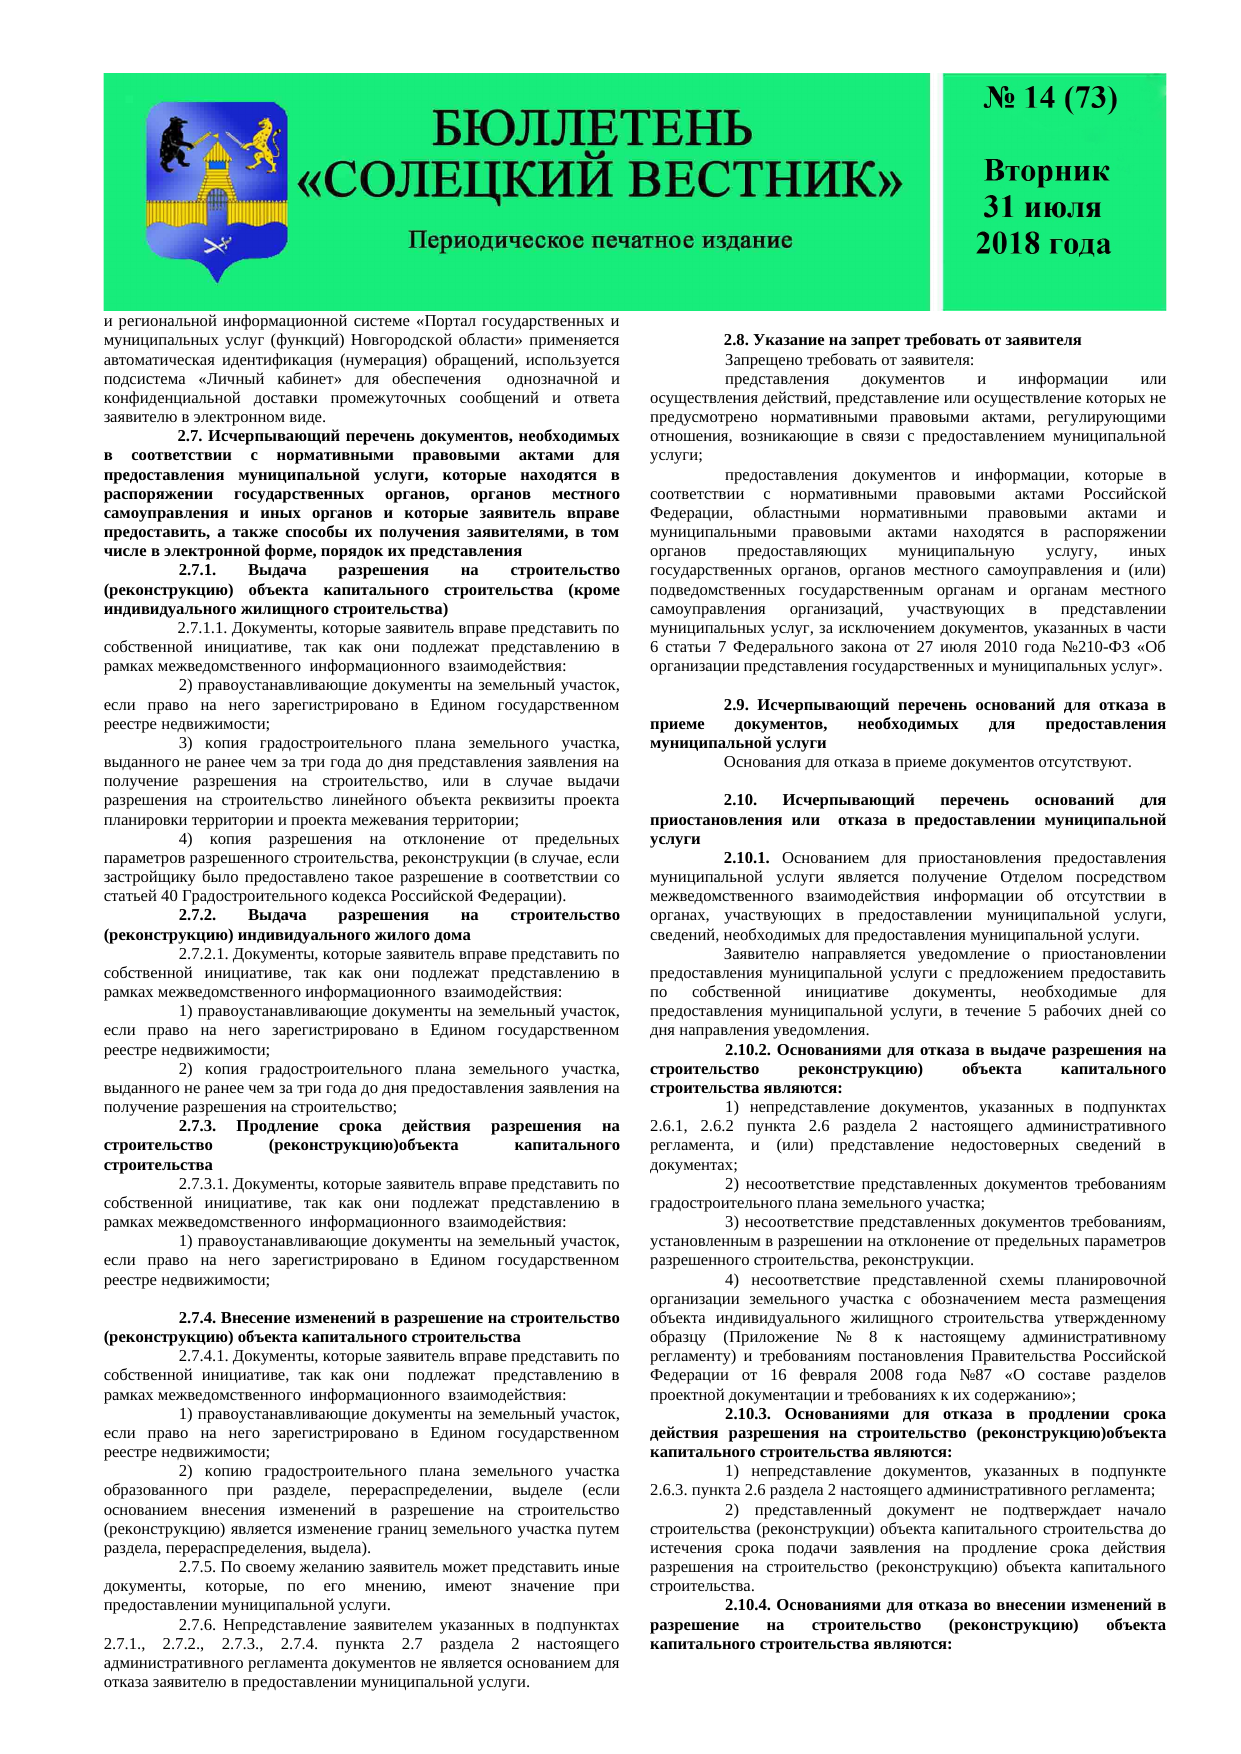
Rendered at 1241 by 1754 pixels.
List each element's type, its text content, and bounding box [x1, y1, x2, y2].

picture [103, 73, 1167, 311]
text предоставления документов и информации, которые в соответствии с нормативными правовыми актами Российской Федерации, областными нормативными правовыми актами и муниципальными правовыми актами находятся в распоряжении органов предоставляющих муниципальную услугу, иных государственных органов, органов местного самоуправления и (или) подведомственных государственным органам и органам местного самоуправления организаций, участвующих в представлении муниципальных услуг, за исключением документов, указанных в части 6 статьи 7 Федерального закона от 27 июля 2010 года №210-ФЗ «Об организации представления государственных и муниципальных услуг». [650, 464, 1167, 675]
text 2) правоустанавливающие документы на земельный участок, если право на него зарегистрировано в Едином государственном реестре недвижимости; [103, 675, 620, 733]
text Основания для отказа в приеме документов отсутствуют. [650, 752, 1167, 771]
text 4) копия разрешения на отклонение от предельных параметров разрешенного строительства, реконструкции (в случае, если застройщику было предоставлено такое разрешение в соответствии со статьей 40 Градостроительного кодекса Российской Федерации). [103, 828, 620, 905]
text 2) копию градостроительного плана земельного участка образованного при разделе, перераспределении, выделе (если основанием внесения изменений в разрешение на строительство (реконструкцию) является изменение границ земельного участка путем раздела, перераспределения, выдела). [103, 1461, 620, 1557]
text 1) непредставление документов, указанных в подпункте 2.6.3. пункта 2.6 раздела 2 настоящего административного регламента; [650, 1461, 1167, 1499]
text 2.7.4.1. Документы, которые заявитель вправе представить по собственной инициативе, так как они подлежат представлению в рамках межведомственного информационного взаимодействия: [103, 1346, 620, 1403]
text 2.7.2. Выдача разрешения на строительство (реконструкцию) индивидуального жилого дома [103, 905, 620, 943]
text 2.7.5. По своему желанию заявитель может представить иные документы, которые, по его мнению, имеют значение при предоставлении муниципальной услуги. [103, 1557, 620, 1614]
text 2.7.3.1. Документы, которые заявитель вправе представить по собственной инициативе, так как они подлежат представлению в рамках межведомственного информационного взаимодействия: [103, 1173, 620, 1231]
text 2.7.4. Внесение изменений в разрешение на строительство (реконструкцию) объекта капитального строительства [103, 1308, 620, 1346]
text 2.10.4. Основаниями для отказа во внесении изменений в разрешение на строительство (реконструкцию) объекта капитального строительства являются: [650, 1595, 1167, 1653]
text 2.7.1. Выдача разрешения на строительство (реконструкцию) объекта капитального строительства (кроме индивидуального жилищного строительства) [103, 560, 620, 618]
text 2.7. Исчерпывающий перечень документов, необходимых в соответствии с нормативными правовыми актами для предоставления муниципальной услуги, которые находятся в распоряжении государственных органов, органов местного самоуправления и иных органов и которые заявитель вправе предоставить, а также способы их получения заявителями, в том числе в электронной форме, порядок их представления [103, 426, 620, 560]
text 1) правоустанавливающие документы на земельный участок, если право на него зарегистрировано в Едином государственном реестре недвижимости; [103, 1001, 620, 1058]
text 2.8. Указание на запрет требовать от заявителя [650, 330, 1167, 349]
text 2) несоответствие представленных документов требованиям градостроительного плана земельного участка; [650, 1173, 1167, 1212]
text Заявителю направляется уведомление о приостановлении предоставления муниципальной услуги с предложением предоставить по собственной инициативе документы, необходимые для предоставления муниципальной услуги, в течение 5 рабочих дней со дня направления уведомления. [650, 943, 1167, 1039]
text представления документов и информации или осуществления действий, представление или осуществление которых не предусмотрено нормативными правовыми актами, регулирующими отношения, возникающие в связи с предоставлением муниципальной услуги; [650, 368, 1167, 464]
text 2.10.3. Основаниями для отказа в продлении срока действия разрешения на строительство (реконструкцию)объекта капитального строительства являются: [650, 1403, 1167, 1461]
text 2.7.2.1. Документы, которые заявитель вправе представить по собственной инициативе, так как они подлежат представлению в рамках межведомственного информационного взаимодействия: [103, 943, 620, 1001]
text 1) правоустанавливающие документы на земельный участок, если право на него зарегистрировано в Едином государственном реестре недвижимости; [103, 1403, 620, 1461]
text 2.10. Исчерпывающий перечень оснований для приостановления или отказа в предоставлении муниципальной услуги [650, 790, 1167, 848]
text 2.7.1.1. Документы, которые заявитель вправе представить по собственной инициативе, так как они подлежат представлению в рамках межведомственного информационного взаимодействия: [103, 618, 620, 675]
text 2.7.3. Продление срока действия разрешения на строительство (реконструкцию)объекта капитального строительства [103, 1116, 620, 1173]
text 2.10.1. Основанием для приостановления предоставления муниципальной услуги является получение Отделом посредством межведомственного взаимодействия информации об отсутствии в органах, участвующих в предоставлении муниципальной услуги, сведений, необходимых для предоставления муниципальной услуги. [650, 848, 1167, 943]
text 2) представленный документ не подтверждает начало строительства (реконструкции) объекта капитального строительства до истечения срока подачи заявления на продление срока действия разрешения на строительство (реконструкцию) объекта капитального строительства. [650, 1499, 1167, 1595]
text 2) копия градостроительного плана земельного участка, выданного не ранее чем за три года до дня предоставления заявления на получение разрешения на строительство; [103, 1058, 620, 1116]
text 2.10.2. Основаниями для отказа в выдаче разрешения на строительство реконструкцию) объекта капитального строительства являются: [650, 1039, 1167, 1097]
text Запрещено требовать от заявителя: [650, 349, 1167, 368]
text 3) копия градостроительного плана земельного участка, выданного не ранее чем за три года до дня представления заявления на получение разрешения на строительство, или в случае выдачи разрешения на строительство линейного объекта реквизиты проекта планировки территории и проекта межевания территории; [103, 733, 620, 828]
text 4) несоответствие представленной схемы планировочной организации земельного участка с обозначением места размещения объекта индивидуального жилищного строительства утвержденному образцу (Приложение № 8 к настоящему административному регламенту) и требованиям постановления Правительства Российской Федерации от 16 февраля 2008 года №87 «О составе разделов проектной документации и требованиях к их содержанию»; [650, 1269, 1167, 1403]
text 2.9. Исчерпывающий перечень оснований для отказа в приеме документов, необходимых для предоставления муниципальной услуги [650, 694, 1167, 752]
text 1) непредставление документов, указанных в подпунктах 2.6.1, 2.6.2 пункта 2.6 раздела 2 настоящего административного регламента, и (или) представление недостоверных сведений в документах; [650, 1097, 1167, 1173]
text 2.7.6. Непредставление заявителем указанных в подпунктах 2.7.1., 2.7.2., 2.7.3., 2.7.4. пункта 2.7 раздела 2 настоящего административного регламента документов не является основанием для отказа заявителю в предоставлении муниципальной услуги. [103, 1614, 620, 1691]
text 1) правоустанавливающие документы на земельный участок, если право на него зарегистрировано в Едином государственном реестре недвижимости; [103, 1231, 620, 1288]
